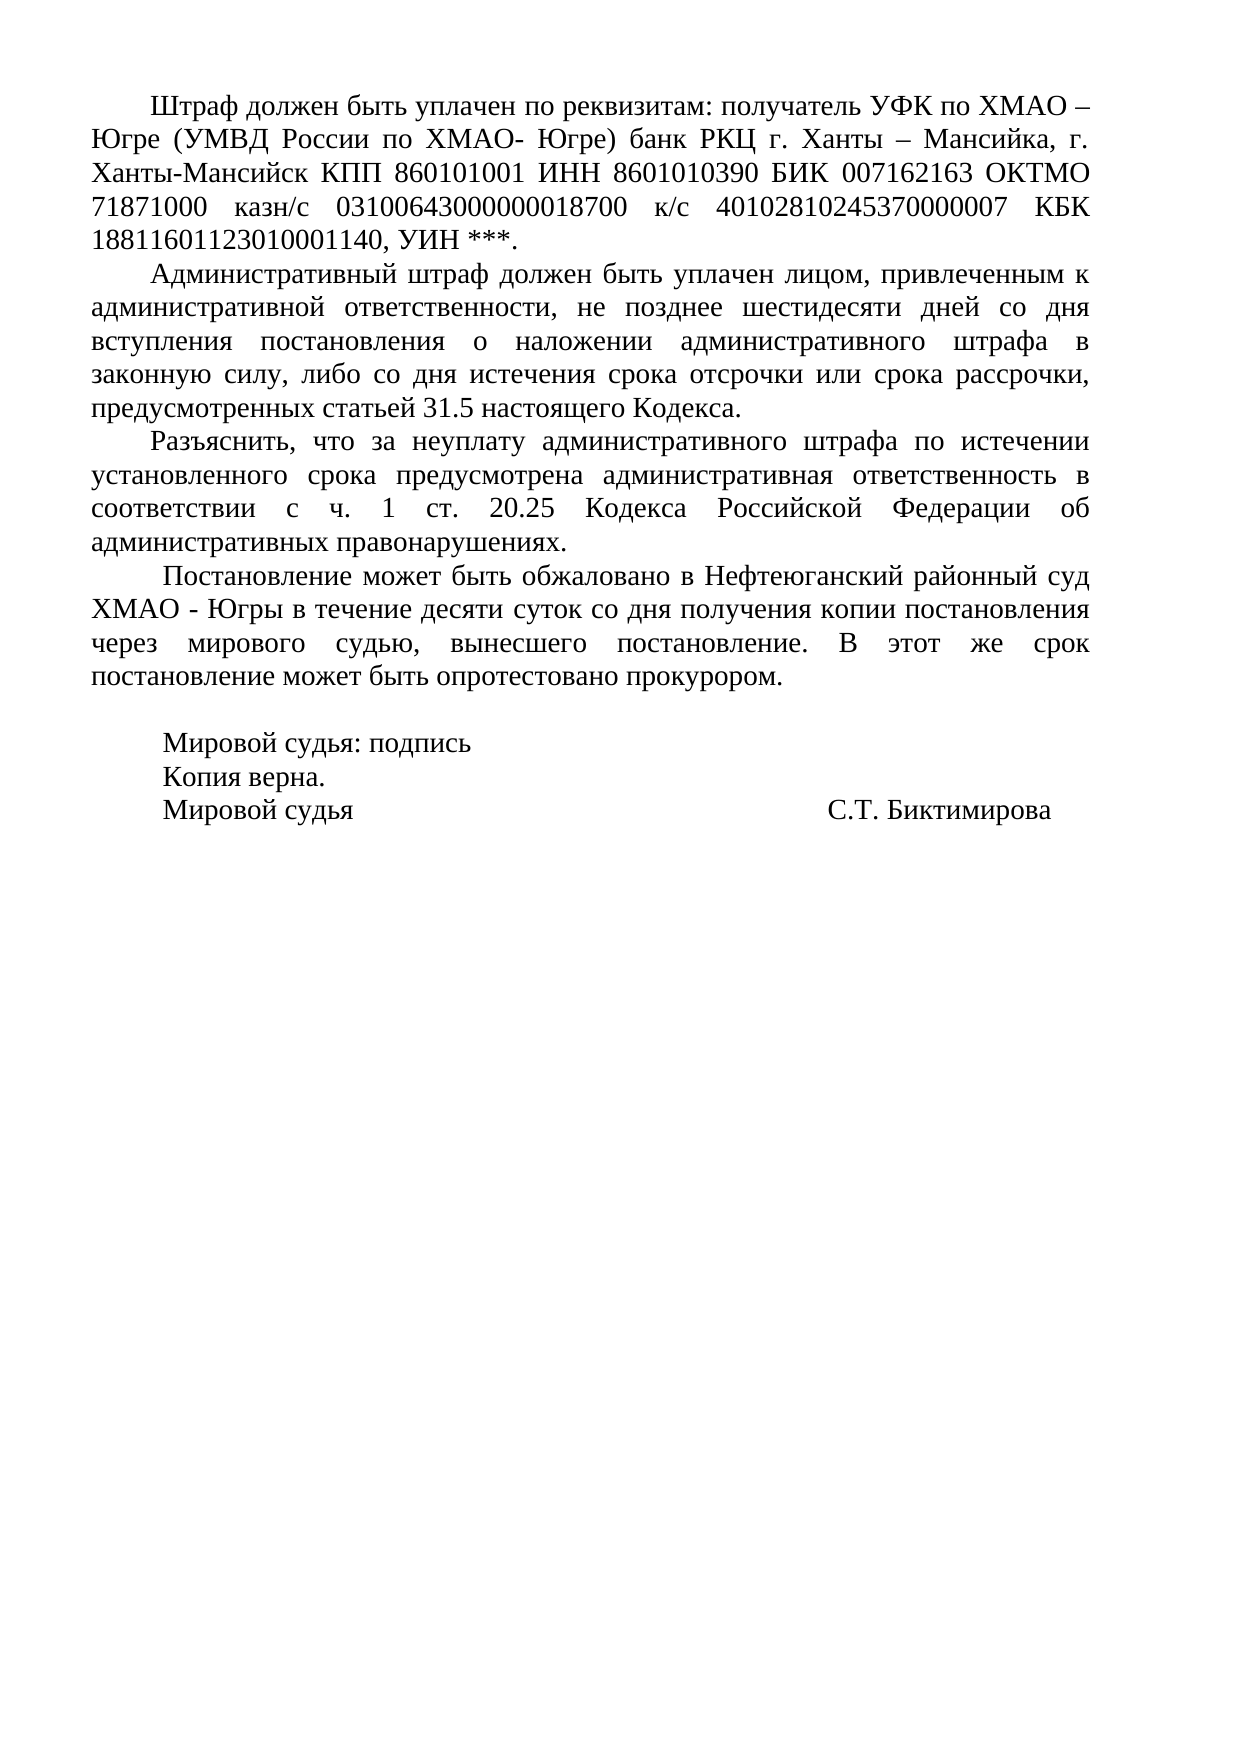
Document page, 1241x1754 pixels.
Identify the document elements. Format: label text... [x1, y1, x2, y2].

text Копия верна. [91, 759, 1090, 793]
text Административный штраф должен быть уплачен лицом, привлеченным к административной ответственности, не позднее шестидесяти дней со дня вступления постановления о наложении административного штрафа в законную силу, либо со дня истечения срока отсрочки или срока рассрочки, предусмотренных статьей 31.5 настоящего Кодекса. [91, 256, 1090, 424]
text Постановление может быть обжаловано в Нефтеюганский районный суд ХМАО - Югры в течение десяти суток со дня получения копии постановления через мирового судью, вынесшего постановление. В этот же срок постановление может быть опротестовано прокурором. [91, 558, 1090, 692]
text Штраф должен быть уплачен по реквизитам: получатель УФК по ХМАО – Югре (УМВД России по ХМАО- Югре) банк РКЦ г. Ханты – Мансийка, г. Ханты-Мансийск КПП 860101001 ИНН 8601010390 БИК 007162163 ОКТМО 71871000 казн/с 03100643000000018700 к/с 40102810245370000007 КБК 18811601123010001140, УИН ***. [91, 89, 1090, 256]
text Разъяснить, что за неуплату административного штрафа по истечении установленного срока предусмотрена административная ответственность в соответствии с ч. 1 ст. 20.25 Кодекса Российской Федерации об административных правонарушениях. [91, 424, 1090, 558]
text Мировой судья С.Т. Биктимирова [91, 793, 1090, 827]
text Мировой судья: подпись [91, 726, 1090, 759]
